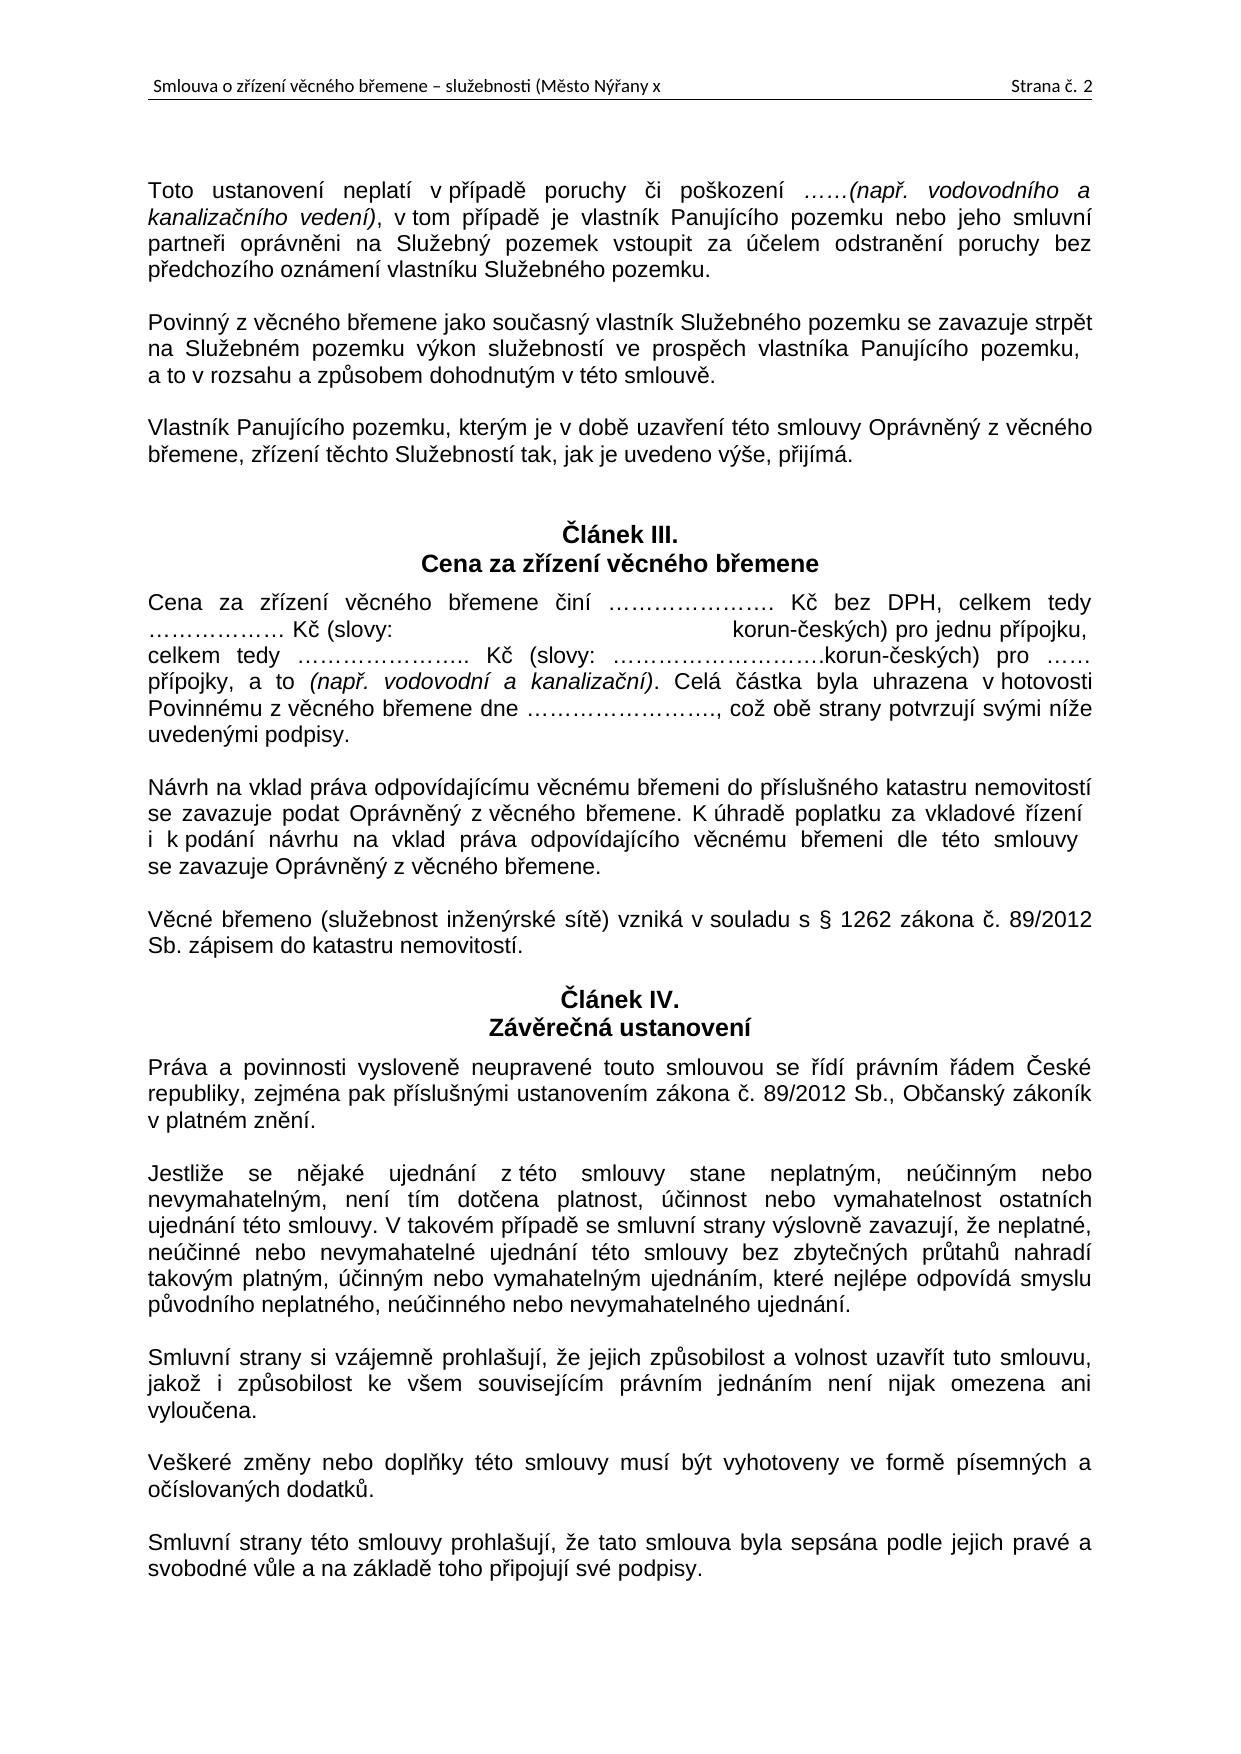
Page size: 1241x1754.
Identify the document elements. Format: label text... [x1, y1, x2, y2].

text Článek IV. [148, 984, 1092, 1013]
text Věcné břemeno (služebnost inženýrské sítě) vzniká v souladu s § 1262 zákona č. 89/2012 Sb. zápisem do katastru nemovitostí. [148, 906, 1092, 958]
text Článek III. [148, 520, 1092, 548]
text Vlastník Panujícího pozemku, kterým je v době uzavření této smlouvy Oprávněný z věcného břemene, zřízení těchto Služebností tak, jak je uvedeno výše, přijímá. [148, 414, 1092, 467]
text Jestliže se nějaké ujednání z této smlouvy stane neplatným, neúčinným nebo nevymahatelným, není tím dotčena platnost, účinnost nebo vymahatelnost ostatních ujednání této smlouvy. V takovém případě se smluvní strany výslovně zavazují, že neplatné, neúčinné nebo nevymahatelné ujednání této smlouvy bez zbytečných průtahů nahradí takovým platným, účinným nebo vymahatelným ujednáním, které nejlépe odpovídá smyslu původního neplatného, neúčinného nebo nevymahatelného ujednání. [148, 1159, 1092, 1318]
text Smluvní strany této smlouvy prohlašují, že tato smlouva byla sepsána podle jejich pravé a svobodné vůle a na základě toho připojují své podpisy. [148, 1528, 1092, 1581]
text Smluvní strany si vzájemně prohlašují, že jejich způsobilost a volnost uzavřít tuto smlouvu, jakož i způsobilost ke všem souvisejícím právním jednáním není nijak omezena ani vyloučena. [148, 1344, 1092, 1423]
text Povinný z věcného břemene jako současný vlastník Služebného pozemku se zavazuje strpět na Služebném pozemku výkon služebností ve prospěch vlastníka Panujícího pozemku, a to v rozsahu a způsobem dohodnutým v této smlouvě. [148, 309, 1092, 388]
text Veškeré změny nebo doplňky této smlouvy musí být vyhotoveny ve formě písemných a očíslovaných dodatků. [148, 1449, 1092, 1502]
text Závěrečná ustanovení [148, 1013, 1092, 1042]
text Cena za zřízení věcného břemene činí …………………. Kč bez DPH, celkem tedy ……………… Kč (slovy: korun-českých) pro jednu přípojku, celkem tedy ………………….. Kč (slovy: ……………………….korun-českých) pro …… přípojky, a to (např. vodovodní a kanalizační). Celá částka byla uhrazena v hotovosti Povinnému z věcného břemene dne ……………………., což obě strany potvrzují svými níže uvedenými podpisy. [148, 589, 1092, 747]
text Cena za zřízení věcného břemene [148, 548, 1092, 577]
text Toto ustanovení neplatí v případě poruchy či poškození ……(např. vodovodního a kanalizačního vedení), v tom případě je vlastník Panujícího pozemku nebo jeho smluvní partneři oprávněni na Služebný pozemek vstoupit za účelem odstranění poruchy bez předchozího oznámení vlastníku Služebného pozemku. [148, 177, 1092, 283]
text Práva a povinnosti vysloveně neupravené touto smlouvou se řídí právním řádem České republiky, zejména pak příslušnými ustanovením zákona č. 89/2012 Sb., Občanský zákoník v platném znění. [148, 1054, 1092, 1133]
text Návrh na vklad práva odpovídajícímu věcnému břemeni do příslušného katastru nemovitostí se zavazuje podat Oprávněný z věcného břemene. K úhradě poplatku za vkladové řízení i k podání návrhu na vklad práva odpovídajícího věcnému břemeni dle této smlouvy se zavazuje Oprávněný z věcného břemene. [148, 774, 1092, 879]
